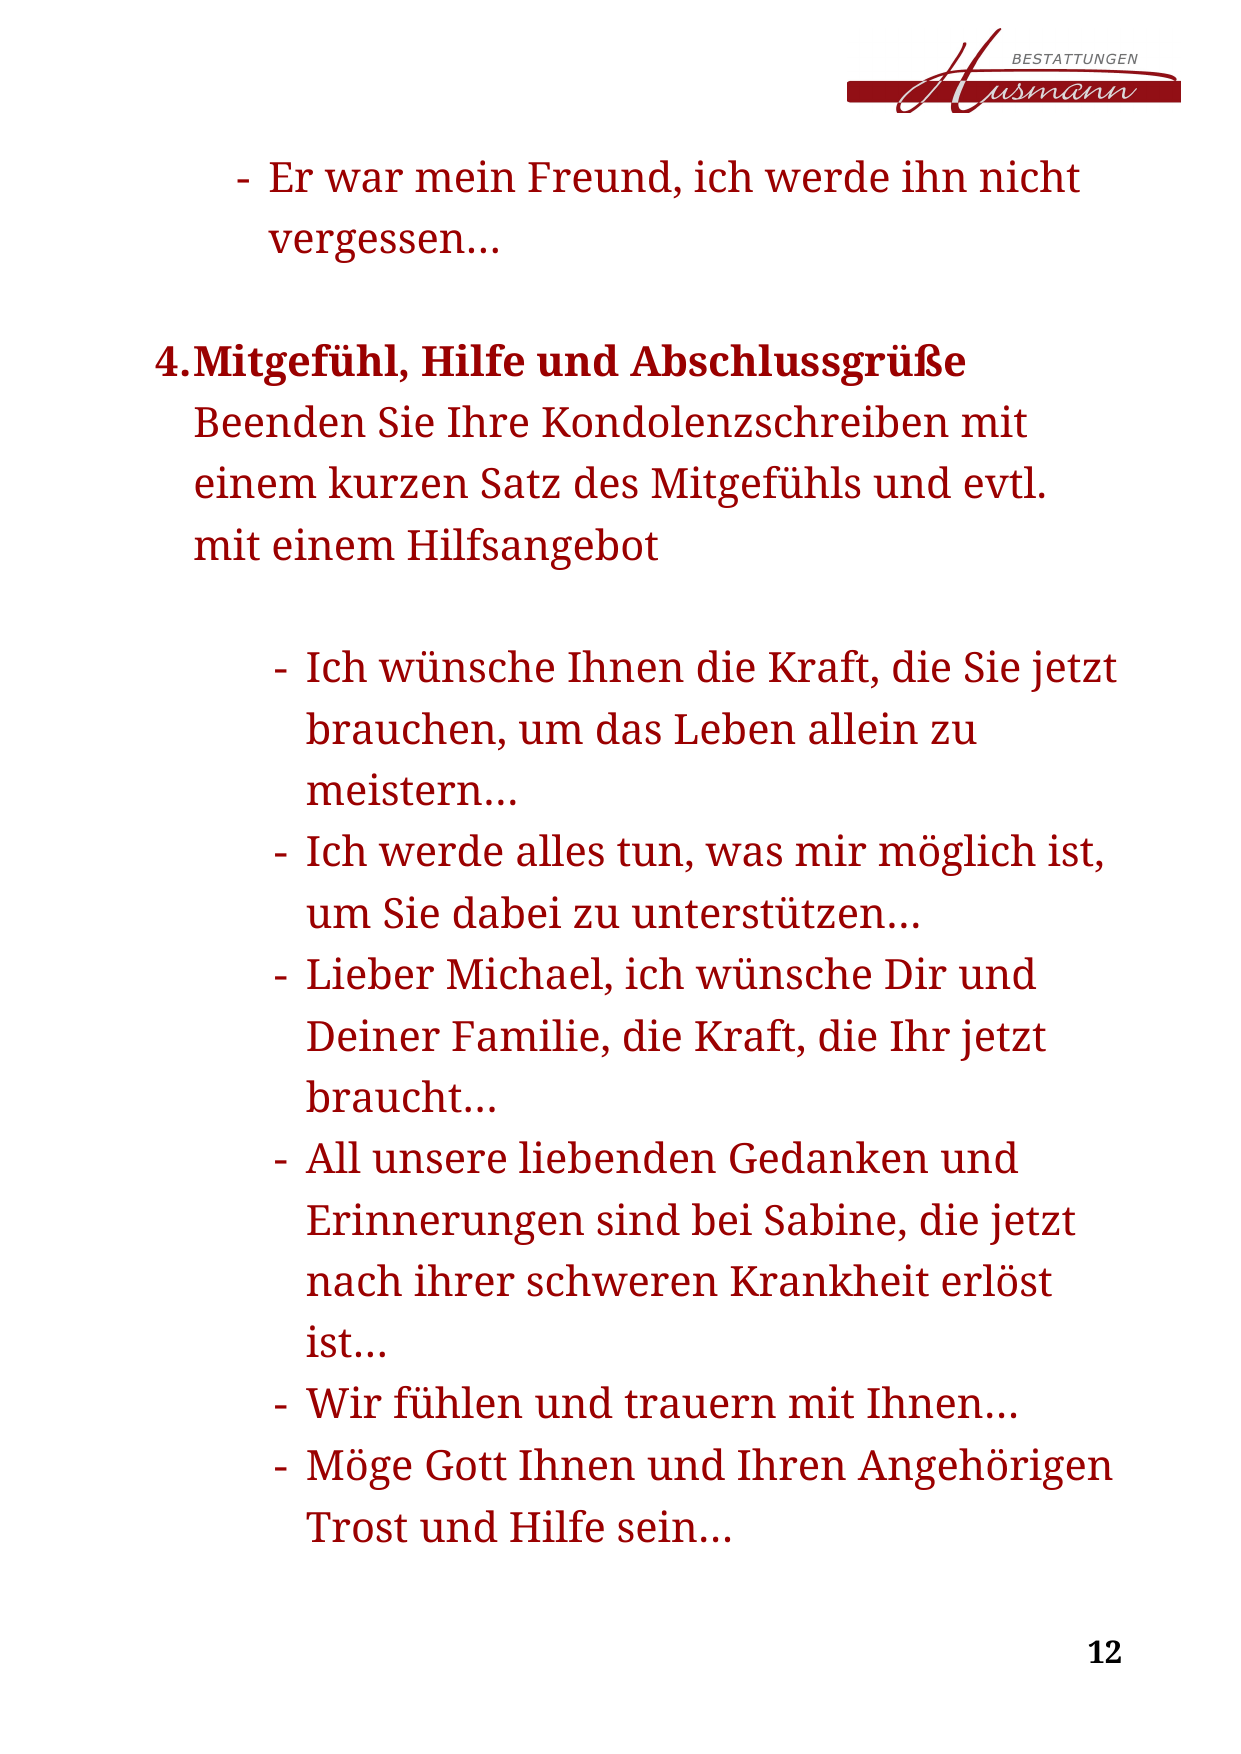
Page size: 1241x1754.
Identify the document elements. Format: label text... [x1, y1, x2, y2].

list Möge Gott Ihnen und Ihren Angehörigen Trost und Hilfe sein… [268, 1436, 1122, 1554]
picture [846, 28, 1181, 113]
list Er war mein Freund, ich werde ihn nicht vergessen… [231, 148, 1122, 266]
list All unsere liebenden Gedanken und Erinnerungen sind bei Sabine, die jetzt nach ihrer schweren Krankheit erlöst ist… [268, 1129, 1122, 1370]
list Mitgefühl, Hilfe und Abschlussgrüße [156, 332, 1122, 388]
list Wir fühlen und trauern mit Ihnen… [268, 1374, 1122, 1431]
list Lieber Michael, ich wünsche Dir und Deiner Familie, die Kraft, die Ihr jetzt braucht… [268, 945, 1122, 1124]
list Ich wünsche Ihnen die Kraft, die Sie jetzt brauchen, um das Leben allein zu meistern… [268, 638, 1122, 818]
list Ich werde alles tun, was mir möglich ist, um Sie dabei zu unterstützen… [268, 822, 1122, 940]
list Beenden Sie Ihre Kondolenzschreiben mit einem kurzen Satz des Mitgefühls und evtl. mit einem Hilfsangebot [193, 393, 1122, 572]
